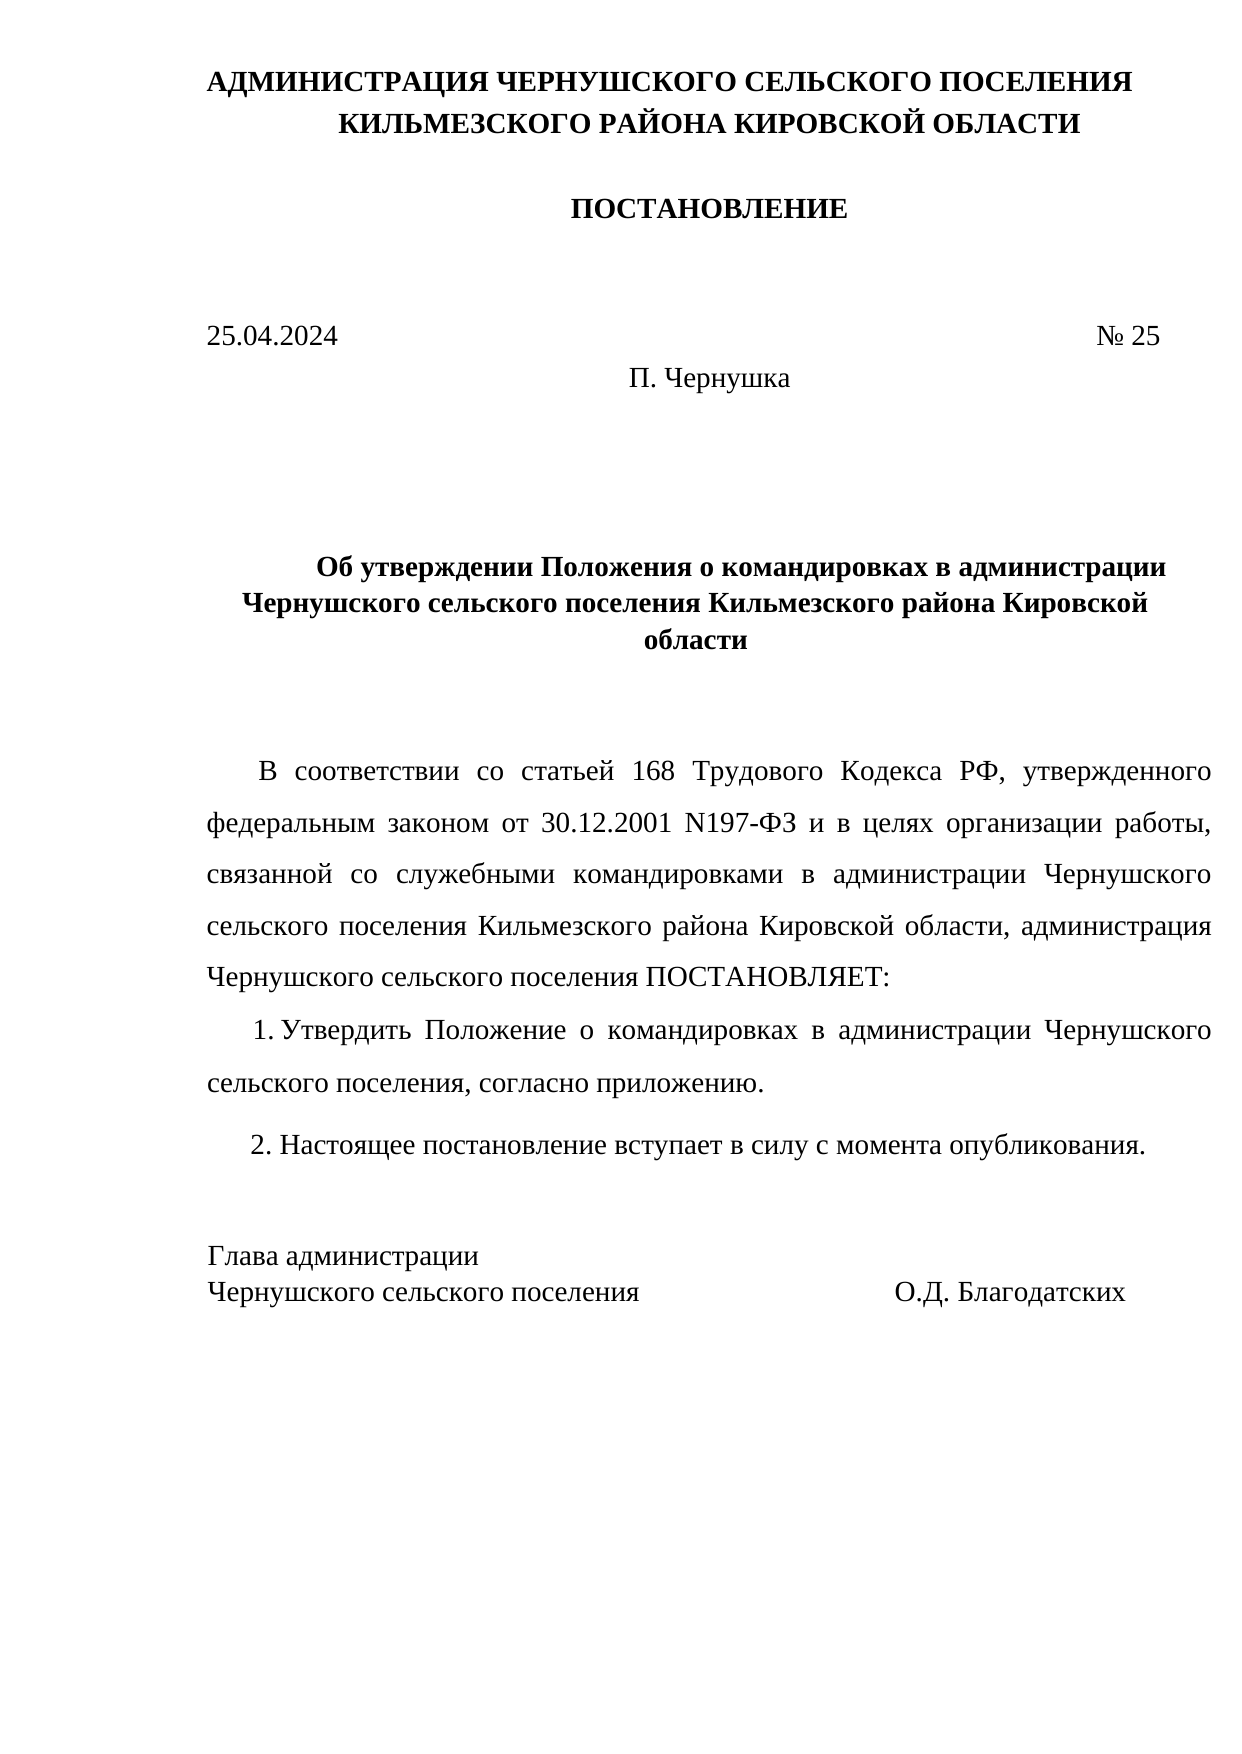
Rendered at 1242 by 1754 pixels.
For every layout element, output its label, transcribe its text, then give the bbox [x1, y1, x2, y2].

text В соответствии со статьей 168 Трудового Кодекса РФ, утвержденного федеральным законом от 30.12.2001 N197-ФЗ и в целях организации работы, связанной со служебными командировками в администрации Чернушского сельского поселения Кильмезского района Кировской области, администрация Чернушского сельского поселения ПОСТАНОВЛЯЕТ: [206, 753, 1212, 993]
text 2. Настоящее постановление вступает в силу с момента опубликования. [206, 1127, 1212, 1160]
text АДМИНИСТРАЦИЯ ЧЕРНУШСКОГО СЕЛЬСКОГО ПОСЕЛЕНИЯ [206, 64, 1212, 98]
text Об утверждении Положения о командировках в администрации [270, 549, 1212, 582]
list Утвердить Положение о командировках в администрации Чернушского сельского поселения, согласно приложению. [207, 1012, 1212, 1099]
text П. Чернушка [206, 360, 1212, 394]
text 25.04.2024 № 25 [206, 318, 1212, 352]
text Чернушского сельского поселения Кильмезского района Кировской области [214, 585, 1176, 655]
text Чернушского сельского поселения О.Д. Благодатских [207, 1274, 1212, 1308]
text КИЛЬМЕЗСКОГО РАЙОНА КИРОВСКОЙ ОБЛАСТИ [206, 107, 1212, 140]
text ПОСТАНОВЛЕНИЕ [206, 191, 1212, 225]
text Глава администрации [207, 1238, 1212, 1272]
